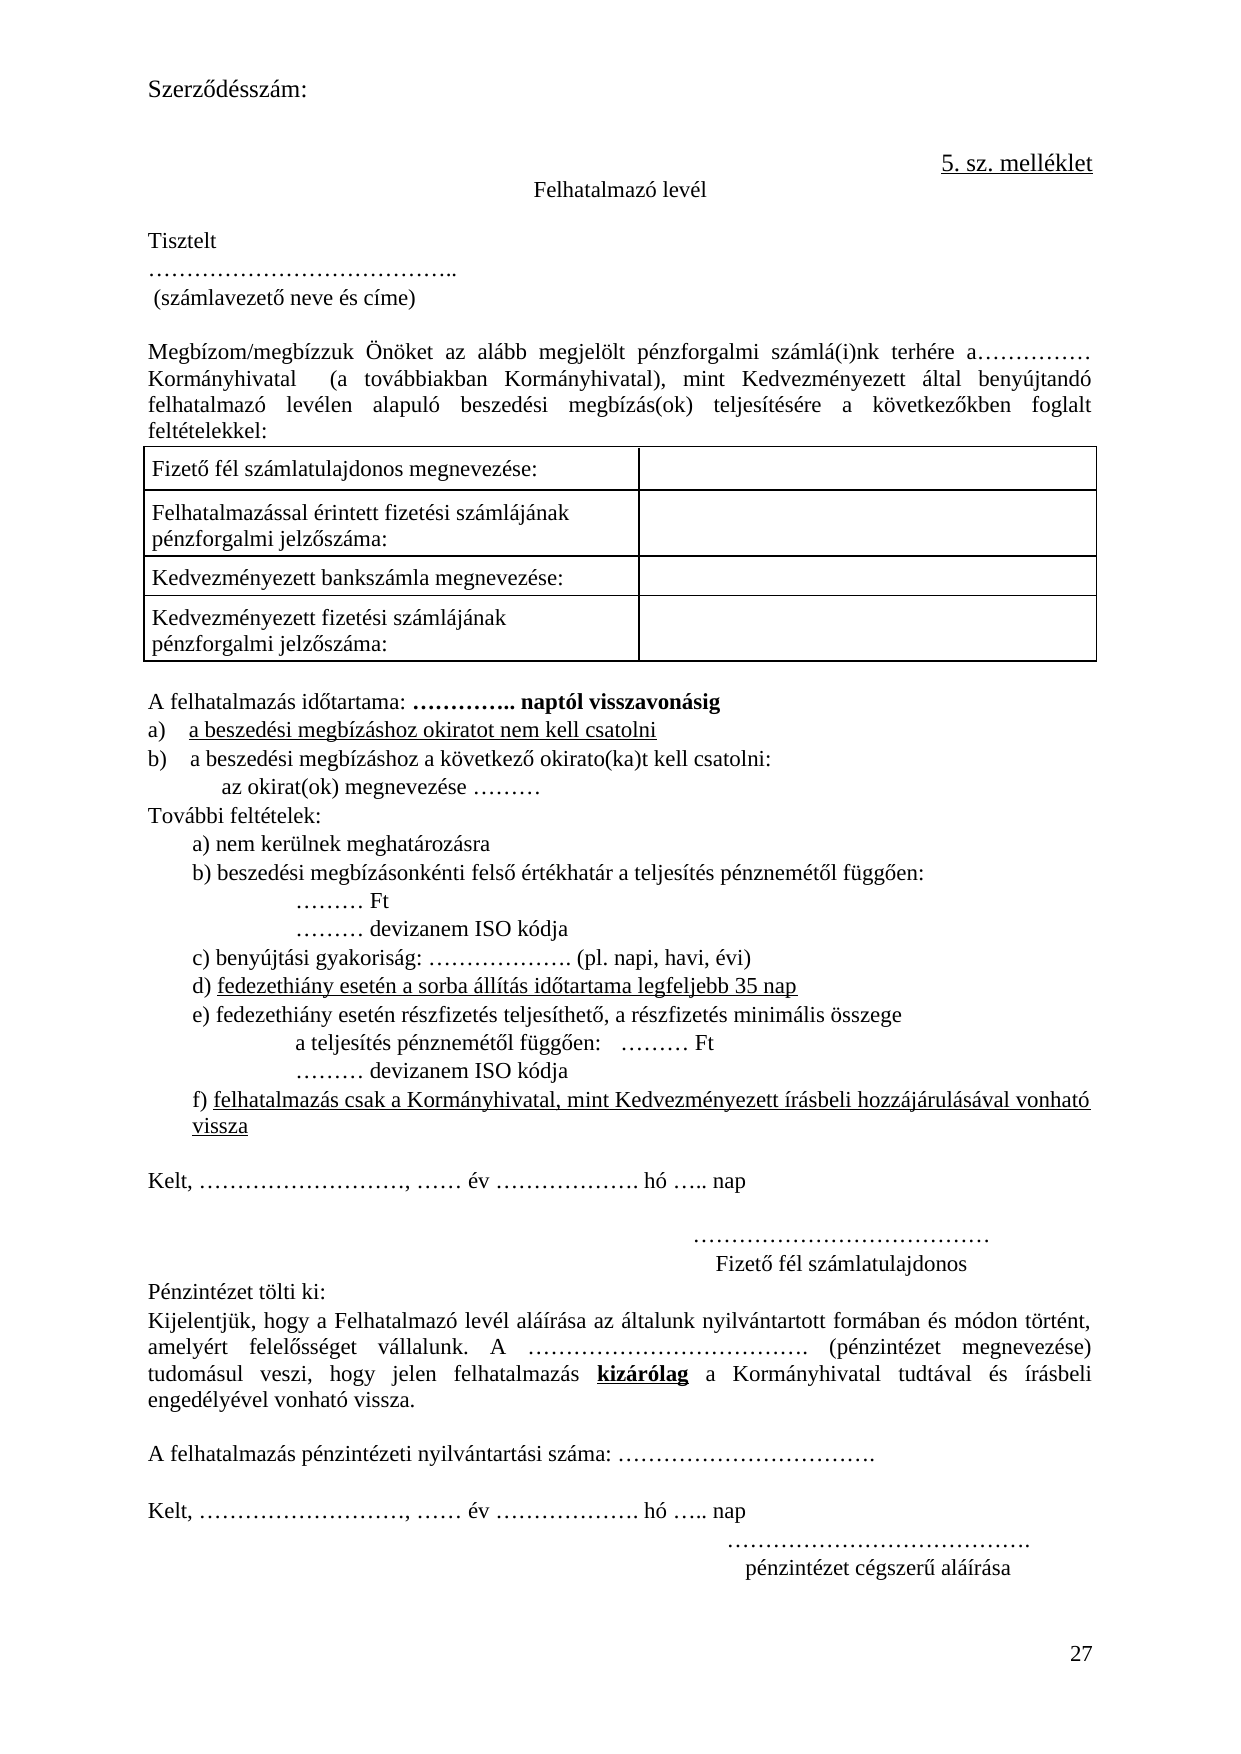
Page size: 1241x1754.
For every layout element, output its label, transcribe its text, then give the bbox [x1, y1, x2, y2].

text (számlavezető neve és címe) [148, 284, 1092, 310]
text Megbízom/megbízzuk Önöket az alább megjelölt pénzforgalmi számlá(i)nk terhére a……………Kormányhivatal (a továbbiakban Kormányhivatal), mint Kedvezményezett által benyújtandó felhatalmazó levélen alapuló beszedési megbízás(ok) teljesítésére a következőkben foglalt feltételekkel: [148, 338, 1092, 444]
table_cell Kedvezményezett bankszámla megnevezése: [145, 557, 638, 594]
table_cell [640, 557, 1096, 594]
text A felhatalmazás időtartama: ………….. naptól visszavonásig [148, 688, 1092, 714]
text f) felhatalmazás csak a Kormányhivatal, mint Kedvezményezett írásbeli hozzájárulásával vonható vissza [192, 1086, 1092, 1139]
text Kelt, ………………………, …… év ………………. hó ….. nap [148, 1167, 1092, 1193]
text Kelt, ………………………, …… év ………………. hó ….. nap [148, 1497, 1092, 1524]
text …………………………………. [664, 1526, 1092, 1552]
table_header Fizető fél számlatulajdonos megnevezése: [145, 447, 639, 489]
text a) nem kerülnek meghatározásra [192, 830, 1092, 856]
text b) a beszedési megbízáshoz a következő okirato(ka)t kell csatolni: [148, 745, 1092, 771]
table_cell Kedvezményezett fizetési számlájának pénzforgalmi jelzőszáma: [145, 596, 638, 660]
text a teljesítés pénznemétől függően: ……… Ft [295, 1029, 1092, 1056]
text ……… Ft [295, 887, 1092, 913]
text Tisztelt [148, 227, 1092, 253]
text ………………………………… [590, 1222, 1092, 1248]
text pénzintézet cégszerű aláírása [664, 1554, 1092, 1581]
text d) fedezethiány esetén a sorba állítás időtartama legfeljebb 35 nap [192, 972, 1092, 999]
text A felhatalmazás pénzintézeti nyilvántartási száma: ……………………………. [148, 1441, 1092, 1467]
table_cell [640, 596, 1096, 660]
table_cell Felhatalmazással érintett fizetési számlájának pénzforgalmi jelzőszáma: [145, 491, 638, 555]
text e) fedezethiány esetén részfizetés teljesíthető, a részfizetés minimális összege [192, 1001, 1092, 1027]
text Kijelentjük, hogy a Felhatalmazó levél aláírása az általunk nyilvántartott formában és módon történt, amelyért felelősséget vállalunk. A ………………………………. (pénzintézet megnevezése) tudomásul veszi, hogy jelen felhatalmazás kizárólag a Kormányhivatal tudtával és írásbeli engedélyével vonható vissza. [148, 1307, 1092, 1412]
text Pénzintézet tölti ki: [148, 1278, 1092, 1305]
text b) beszedési megbízásonkénti felső értékhatár a teljesítés pénznemétől függően: [192, 858, 1092, 885]
text További feltételek: [148, 802, 1092, 828]
text ……… devizanem ISO kódja [295, 1058, 1092, 1084]
text ………………………………….. [148, 255, 1092, 282]
table_cell [640, 491, 1096, 555]
text az okirat(ok) megnevezése ……… [148, 773, 1092, 799]
table_header [640, 447, 1096, 489]
text Fizető fél számlatulajdonos [590, 1250, 1092, 1276]
text 5. sz. melléklet [148, 148, 1092, 176]
text a) a beszedési megbízáshoz okiratot nem kell csatolni [148, 716, 1092, 743]
text ……… devizanem ISO kódja [295, 915, 1092, 942]
text Felhatalmazó levél [148, 176, 1092, 203]
text c) benyújtási gyakoriság: ………………. (pl. napi, havi, évi) [192, 944, 1092, 970]
